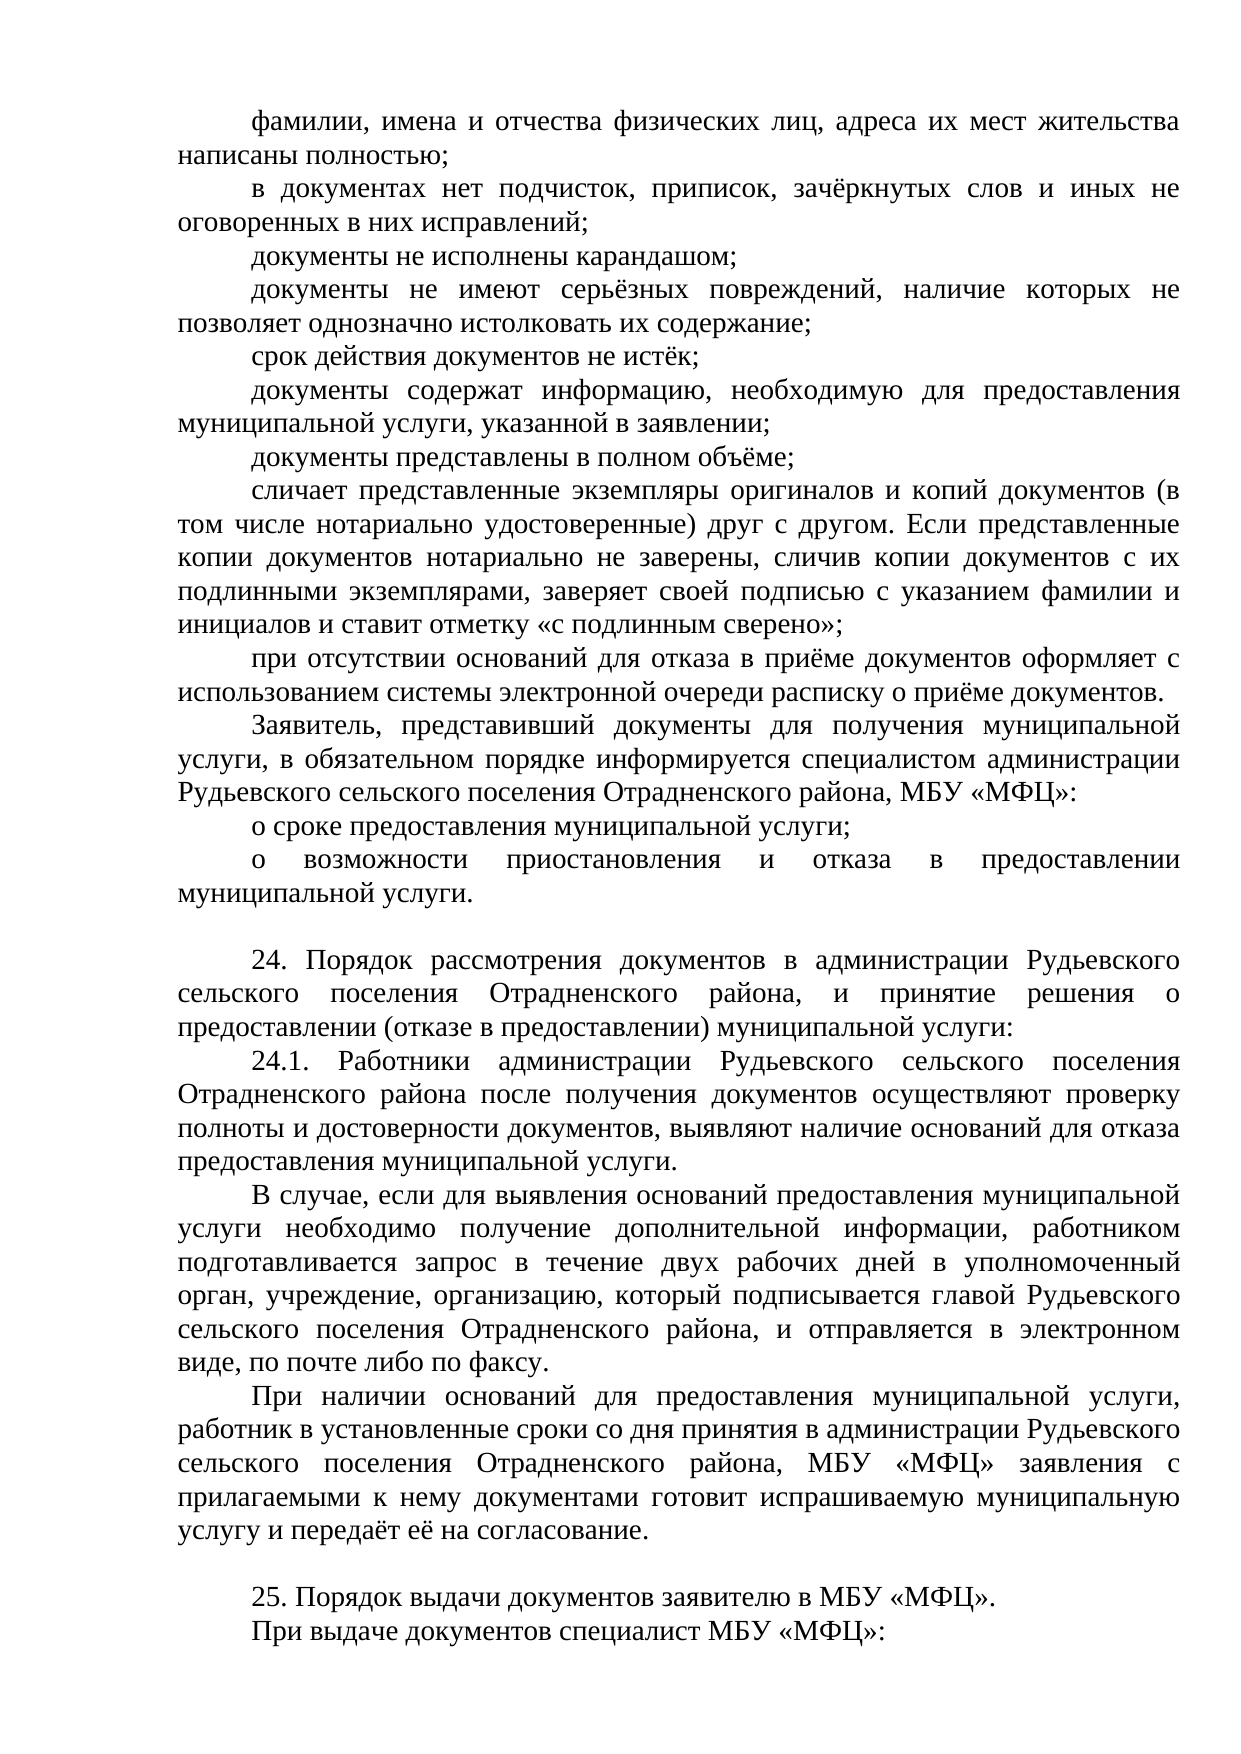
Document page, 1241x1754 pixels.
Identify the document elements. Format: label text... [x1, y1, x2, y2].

text срок действия документов не истёк; [177, 338, 1181, 372]
text В случае, если для выявления оснований предоставления муниципальной услуги необходимо получение дополнительной информации, работником подготавливается запрос в течение двух рабочих дней в уполномоченный орган, учреждение, организацию, который подписывается главой Рудьевского сельского поселения Отрадненского района, и отправляется в электронном виде, по почте либо по факсу. [177, 1177, 1181, 1378]
text При выдаче документов специалист МБУ «МФЦ»: [177, 1613, 1181, 1646]
text документы не исполнены карандашом; [177, 238, 1181, 271]
text при отсутствии оснований для отказа в приёме документов оформляет с использованием системы электронной очереди расписку о приёме документов. [177, 640, 1181, 707]
text фамилии, имена и отчества физических лиц, адреса их мест жительства написаны полностью; [177, 103, 1181, 171]
text 25. Порядок выдачи документов заявителю в МБУ «МФЦ». [177, 1579, 1181, 1613]
text документы представлены в полном объёме; [177, 439, 1181, 472]
text о сроке предоставления муниципальной услуги; [177, 808, 1181, 841]
text Заявитель, представивший документы для получения муниципальной услуги, в обязательном порядке информируется специалистом администрации Рудьевского сельского поселения Отрадненского района, МБУ «МФЦ»: [177, 707, 1181, 808]
text При наличии оснований для предоставления муниципальной услуги, работник в установленные сроки со дня принятия в администрации Рудьевского сельского поселения Отрадненского района, МБУ «МФЦ» заявления с прилагаемыми к нему документами готовит испрашиваемую муниципальную услугу и передаёт её на согласование. [177, 1378, 1181, 1546]
text 24. Порядок рассмотрения документов в администрации Рудьевского сельского поселения Отрадненского района, и принятие решения о предоставлении (отказе в предоставлении) муниципальной услуги: [177, 942, 1181, 1043]
text в документах нет подчисток, приписок, зачёркнутых слов и иных не оговоренных в них исправлений; [177, 171, 1181, 238]
text документы содержат информацию, необходимую для предоставления муниципальной услуги, указанной в заявлении; [177, 372, 1181, 439]
text сличает представленные экземпляры оригиналов и копий документов (в том числе нотариально удостоверенные) друг с другом. Если представленные копии документов нотариально не заверены, сличив копии документов с их подлинными экземплярами, заверяет своей подписью с указанием фамилии и инициалов и ставит отметку «с подлинным сверено»; [177, 472, 1181, 640]
text о возможности приостановления и отказа в предоставлении муниципальной услуги. [177, 841, 1181, 908]
text документы не имеют серьёзных повреждений, наличие которых не позволяет однозначно истолковать их содержание; [177, 271, 1181, 338]
text 24.1. Работники администрации Рудьевского сельского поселения Отрадненского района после получения документов осуществляют проверку полноты и достоверности документов, выявляют наличие оснований для отказа предоставления муниципальной услуги. [177, 1043, 1181, 1177]
